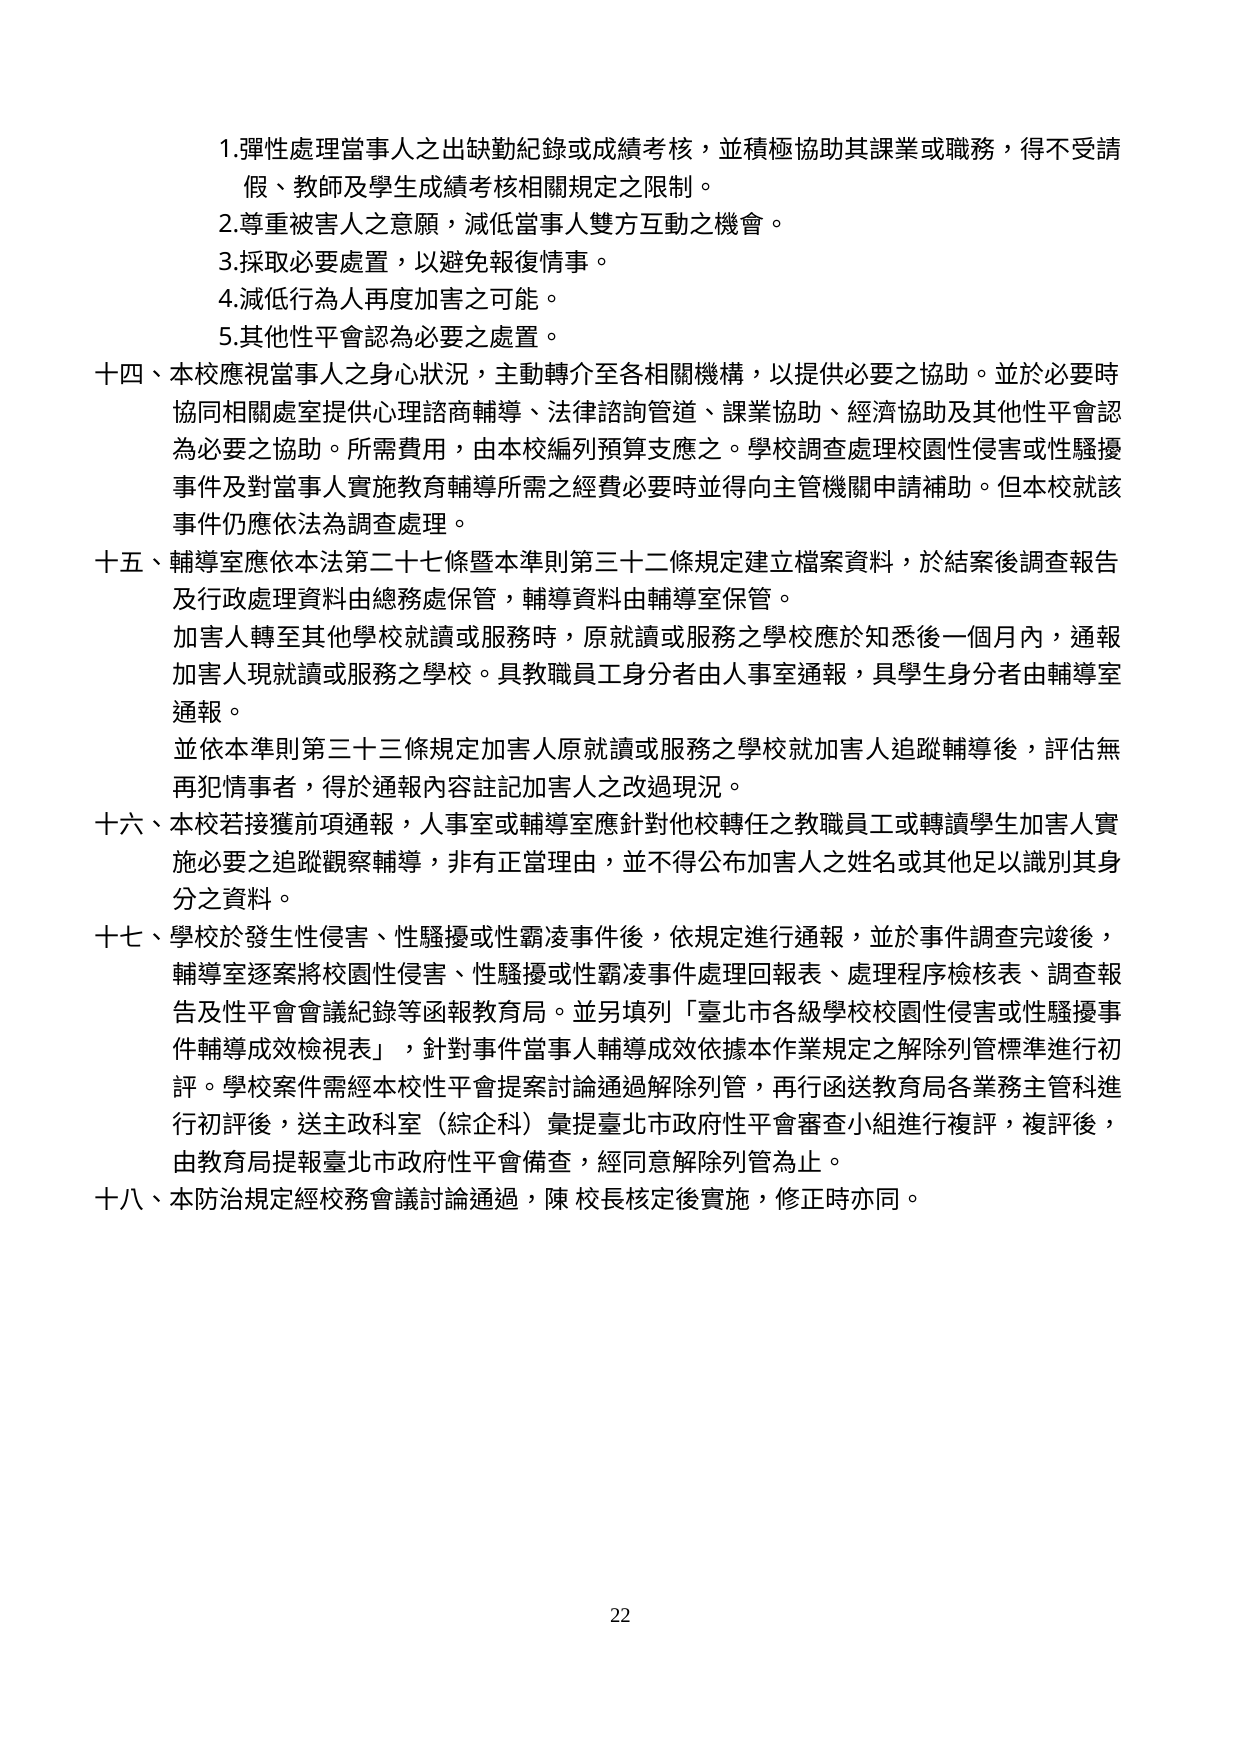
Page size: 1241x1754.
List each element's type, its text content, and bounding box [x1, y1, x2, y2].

text 2.尊重被害人之意願，減低當事人雙方互動之機會。 [218, 204, 1122, 242]
text 3.採取必要處置，以避免報復情事。 [218, 242, 1122, 279]
text 並依本準則第三十三條規定加害人原就讀或服務之學校就加害人追蹤輔導後，評估無再犯情事者，得於通報內容註記加害人之改過現況。 [172, 729, 1122, 804]
text 十五、輔導室應依本法第二十七條暨本準則第三十二條規定建立檔案資料，於結案後調查報告及行政處理資料由總務處保管，輔導資料由輔導室保管。 [94, 542, 1122, 617]
text 1.彈性處理當事人之出缺勤紀錄或成績考核，並積極協助其課業或職務，得不受請假、教師及學生成績考核相關規定之限制。 [218, 129, 1122, 204]
text 十四、本校應視當事人之身心狀況，主動轉介至各相關機構，以提供必要之協助。並於必要時協同相關處室提供心理諮商輔導、法律諮詢管道、課業協助、經濟協助及其他性平會認為必要之協助。所需費用，由本校編列預算支應之。學校調查處理校園性侵害或性騷擾事件及對當事人實施教育輔導所需之經費必要時並得向主管機關申請補助。但本校就該事件仍應依法為調查處理。 [94, 354, 1122, 542]
text 加害人轉至其他學校就讀或服務時，原就讀或服務之學校應於知悉後一個月內，通報加害人現就讀或服務之學校。具教職員工身分者由人事室通報，具學生身分者由輔導室通報。 [172, 617, 1122, 729]
text 4.減低行為人再度加害之可能。 [218, 279, 1122, 317]
text 5.其他性平會認為必要之處置。 [218, 317, 1122, 354]
text 十六、本校若接獲前項通報，人事室或輔導室應針對他校轉任之教職員工或轉讀學生加害人實施必要之追蹤觀察輔導，非有正當理由，並不得公布加害人之姓名或其他足以識別其身分之資料。 [94, 804, 1122, 917]
text 十八、本防治規定經校務會議討論通過，陳 校長核定後實施，修正時亦同。 [94, 1179, 1122, 1217]
text 十七、學校於發生性侵害、性騷擾或性霸凌事件後，依規定進行通報，並於事件調查完竣後，輔導室逐案將校園性侵害、性騷擾或性霸凌事件處理回報表、處理程序檢核表、調查報告及性平會會議紀錄等函報教育局。並另填列「臺北市各級學校校園性侵害或性騷擾事件輔導成效檢視表」，針對事件當事人輔導成效依據本作業規定之解除列管標準進行初評。學校案件需經本校性平會提案討論通過解除列管，再行函送教育局各業務主管科進行初評後，送主政科室（綜企科）彙提臺北市政府性平會審查小組進行複評，複評後，由教育局提報臺北市政府性平會備查，經同意解除列管為止。 [94, 917, 1122, 1179]
